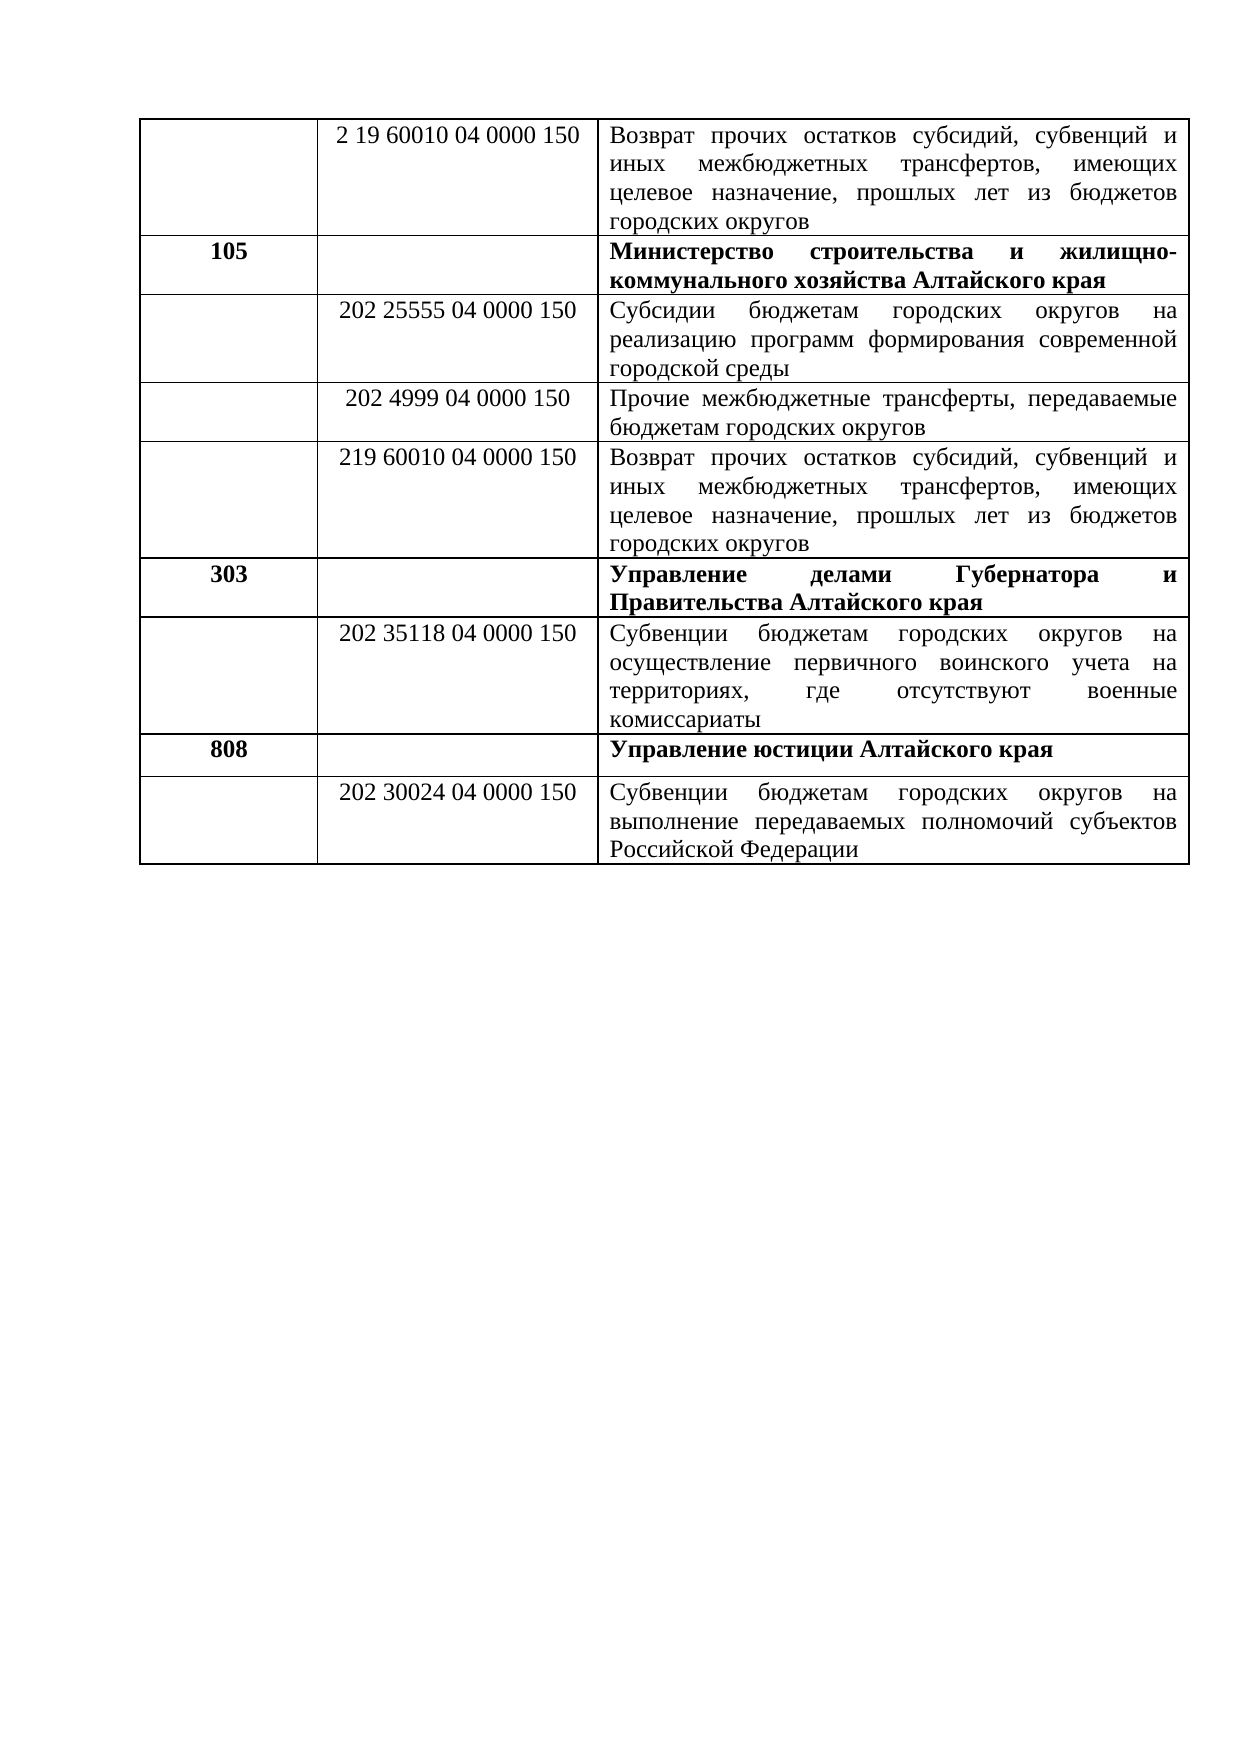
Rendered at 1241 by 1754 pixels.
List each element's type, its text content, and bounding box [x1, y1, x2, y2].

table_cell [141, 777, 317, 863]
table_cell [141, 383, 317, 441]
table_cell 303 [141, 559, 317, 616]
table_cell 105 [141, 236, 317, 294]
table_cell [318, 735, 597, 776]
table_cell [141, 295, 317, 382]
table_cell [318, 559, 597, 616]
table_cell Возврат прочих остатков субсидий, субвенций и иных межбюджетных трансфертов, имеющих целевое назначение, прошлых лет из бюджетов городских округов [599, 442, 1188, 557]
table_cell [141, 120, 317, 235]
table_cell Возврат прочих остатков субсидий, субвенций и иных межбюджетных трансфертов, имеющих целевое назначение, прошлых лет из бюджетов городских округов [599, 120, 1188, 235]
table_cell 202 4999 04 0000 150 [318, 383, 597, 441]
table_cell 202 35118 04 0000 150 [318, 618, 597, 733]
table_cell Управление делами Губернатора и Правительства Алтайского края [599, 559, 1188, 616]
table_cell Субвенции бюджетам городских округов на осуществление первичного воинского учета на территориях, где отсутствуют военные комиссариаты [599, 618, 1188, 733]
table_cell 219 60010 04 0000 150 [318, 442, 597, 557]
table_cell 808 [141, 735, 317, 776]
table_cell Управление юстиции Алтайского края [599, 735, 1188, 776]
table_cell Министерство строительства и жилищно-коммунального хозяйства Алтайского края [599, 236, 1188, 294]
table_cell [318, 236, 597, 294]
table_cell Субвенции бюджетам городских округов на выполнение передаваемых полномочий субъектов Российской Федерации [599, 777, 1188, 863]
table_cell 202 25555 04 0000 150 [318, 295, 597, 382]
table_cell 202 30024 04 0000 150 [318, 777, 597, 863]
table_cell [141, 442, 317, 557]
table_cell Субсидии бюджетам городских округов на реализацию программ формирования современной городской среды [599, 295, 1188, 382]
table_cell [141, 618, 317, 733]
table_cell Прочие межбюджетные трансферты, передаваемые бюджетам городских округов [599, 383, 1188, 441]
table_cell 2 19 60010 04 0000 150 [318, 120, 597, 235]
